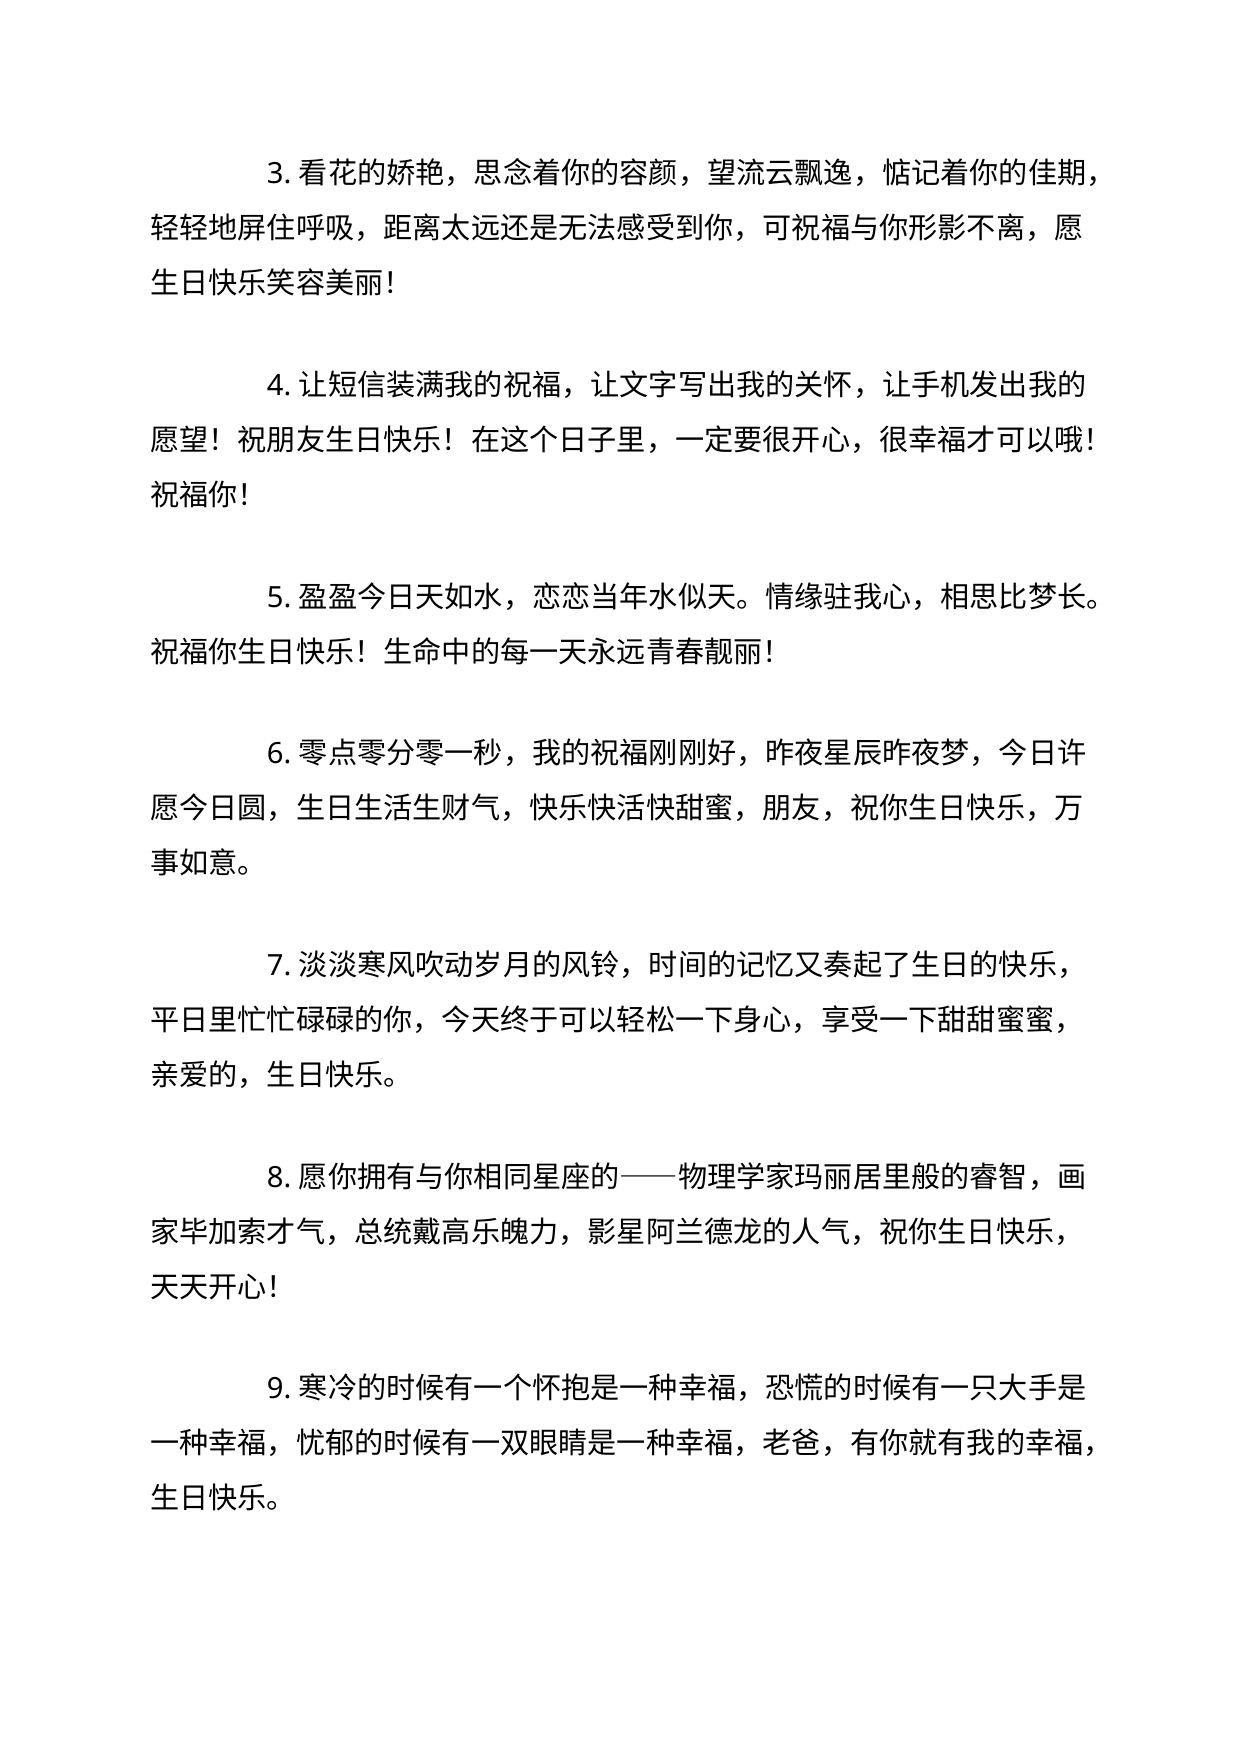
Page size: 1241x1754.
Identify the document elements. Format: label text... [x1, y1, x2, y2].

text 7. 淡淡寒风吹动岁月的风铃，时间的记忆又奏起了生日的快乐，平日里忙忙碌碌的你，今天终于可以轻松一下身心，享受一下甜甜蜜蜜，亲爱的，生日快乐。 [150, 942, 1090, 1094]
text 5. 盈盈今日天如水，恋恋当年水似天。情缘驻我心，相思比梦长。祝福你生日快乐！生命中的每一天永远青春靓丽！ [150, 573, 1090, 671]
text 4. 让短信装满我的祝福，让文字写出我的关怀，让手机发出我的愿望！祝朋友生日快乐！在这个日子里，一定要很开心，很幸福才可以哦！祝福你！ [150, 362, 1090, 514]
text 9. 寒冷的时候有一个怀抱是一种幸福，恐慌的时候有一只大手是一种幸福，忧郁的时候有一双眼睛是一种幸福，老爸，有你就有我的幸福，生日快乐。 [150, 1365, 1090, 1517]
text 6. 零点零分零一秒，我的祝福刚刚好，昨夜星辰昨夜梦，今日许愿今日圆，生日生活生财气，快乐快活快甜蜜，朋友，祝你生日快乐，万事如意。 [150, 730, 1090, 882]
text 3. 看花的娇艳，思念着你的容颜，望流云飘逸，惦记着你的佳期，轻轻地屏住呼吸，距离太远还是无法感受到你，可祝福与你形影不离，愿生日快乐笑容美丽！ [150, 150, 1090, 302]
text 8. 愿你拥有与你相同星座的——物理学家玛丽居里般的睿智，画家毕加索才气，总统戴高乐魄力，影星阿兰德龙的人气，祝你生日快乐，天天开心！ [150, 1153, 1090, 1306]
